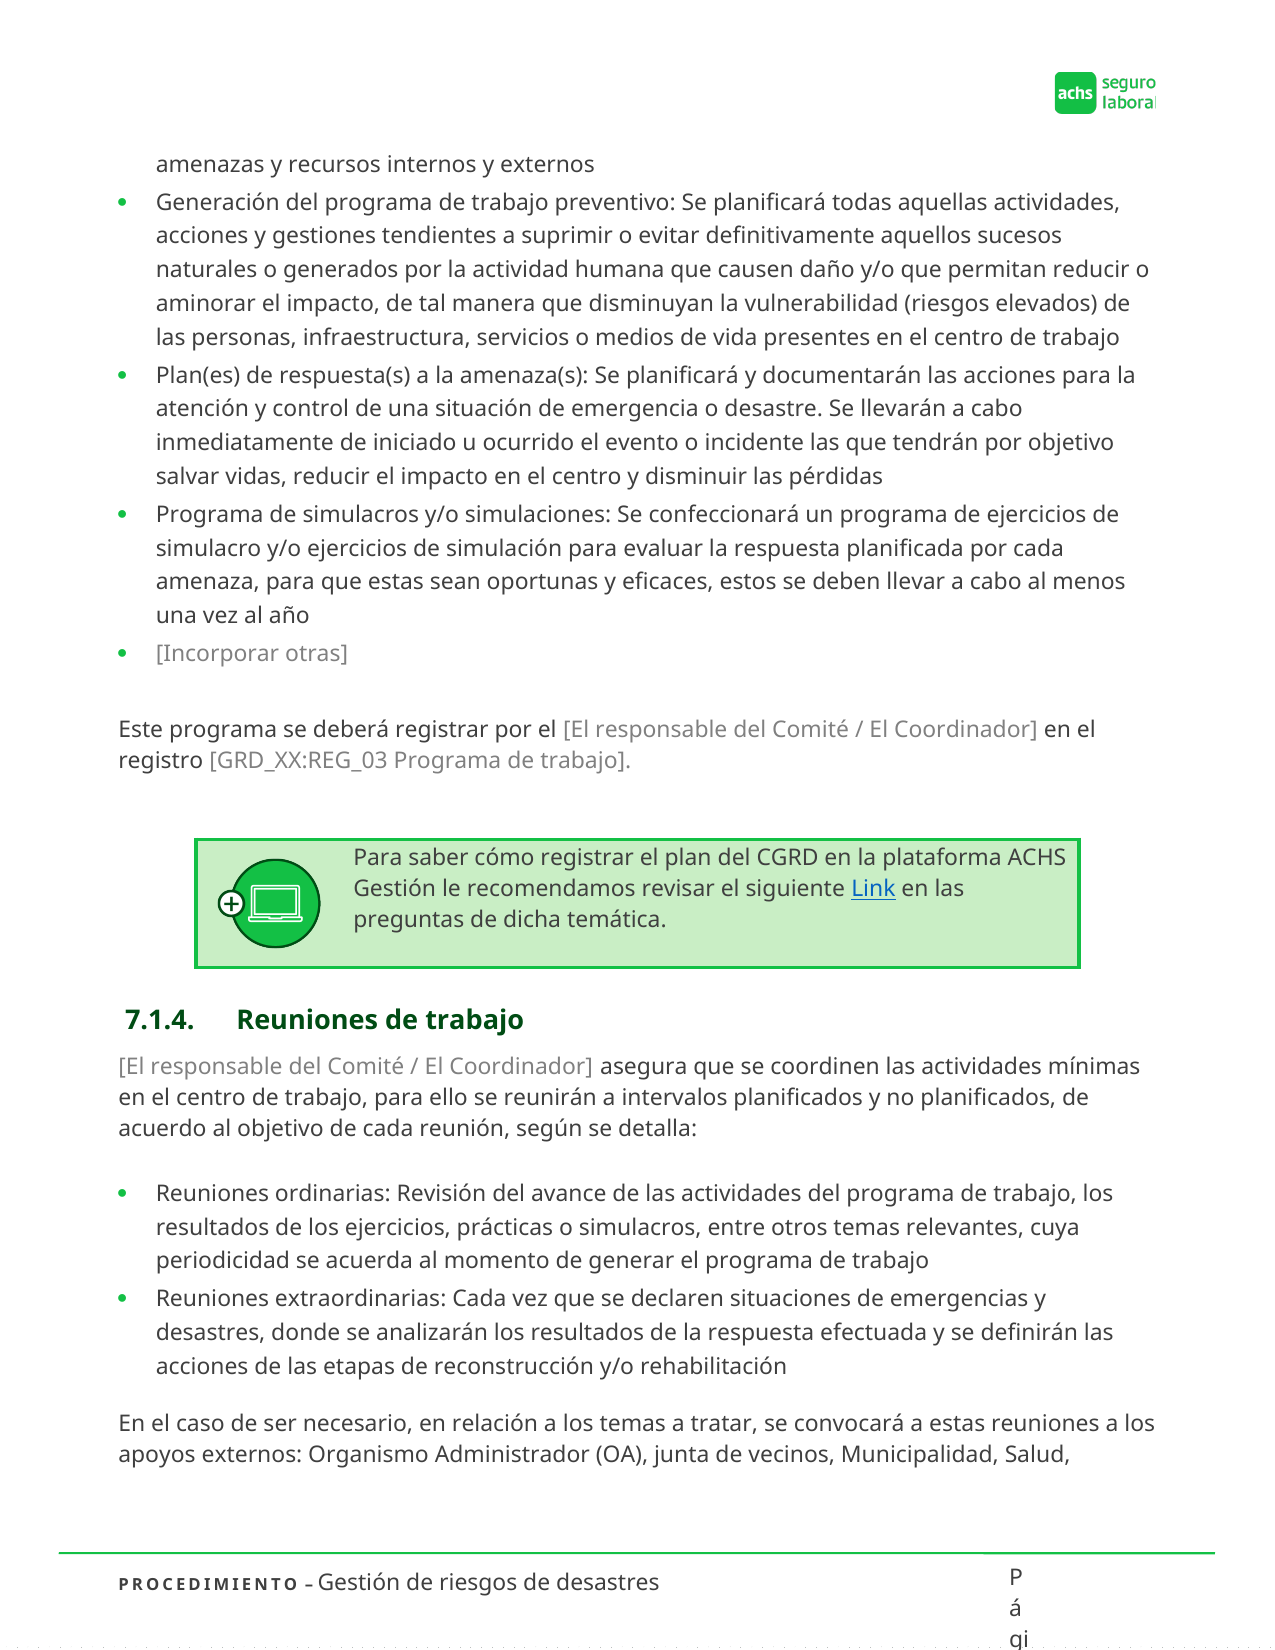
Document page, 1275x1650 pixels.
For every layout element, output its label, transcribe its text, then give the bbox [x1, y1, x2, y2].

list Reuniones extraordinarias: Cada vez que se declaren situaciones de emergencias y desastres, donde se analizarán los resultados de la respuesta efectuada y se definirán las acciones de las etapas de reconstrucción y/o rehabilitación [118, 1282, 1157, 1381]
text [El responsable del Comité / El Coordinador] asegura que se coordinen las actividades mínimas en el centro de trabajo, para ello se reunirán a intervalos planificados y no planificados, de acuerdo al objetivo de cada reunión, según se detalla: [118, 1049, 1157, 1143]
text Este programa se deberá registrar por el [El responsable del Comité / El Coordinador] en el registro [GRD_XX:REG_03 Programa de trabajo]. [118, 713, 1157, 775]
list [118, 148, 1157, 179]
list Generación del programa de trabajo preventivo: Se planificará todas aquellas actividades, acciones y gestiones tendientes a suprimir o evitar definitivamente aquellos sucesos naturales o generados por la actividad humana que causen daño y/o que permitan reducir o aminorar el impacto, de tal manera que disminuyan la vulnerabilidad (riesgos elevados) de las personas, infraestructura, servicios o medios de vida presentes en el centro de trabajo [118, 186, 1157, 352]
list [Incorporar otras] [118, 637, 1157, 668]
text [118, 1407, 1157, 1469]
list Programa de simulacros y/o simulaciones: Se confeccionará un programa de ejercicios de simulacro y/o ejercicios de simulación para evaluar la respuesta planificada por cada amenaza, para que estas sean oportunas y eficaces, estos se deben llevar a cabo al menos una vez al año [118, 498, 1157, 630]
list Reuniones ordinarias: Revisión del avance de las actividades del programa de trabajo, los resultados de los ejercicios, prácticas o simulacros, entre otros temas relevantes, cuya periodicidad se acuerda al momento de generar el programa de trabajo [118, 1177, 1157, 1275]
subtitle Reuniones de trabajo [125, 1000, 1157, 1037]
list Plan(es) de respuesta(s) a la amenaza(s): Se planificará y documentarán las acciones para la atención y control de una situación de emergencia o desastre. Se llevarán a cabo inmediatamente de iniciado u ocurrido el evento o incidente las que tendrán por objetivo salvar vidas, reducir el impacto en el centro y disminuir las pérdidas [118, 358, 1157, 491]
picture [215, 853, 323, 954]
table_header Para saber cómo registrar el plan del CGRD en la plataforma ACHS Gestión le recomendamos revisar el siguiente Link en las preguntas de dicha temática. [342, 841, 1077, 966]
table_header [198, 841, 342, 966]
